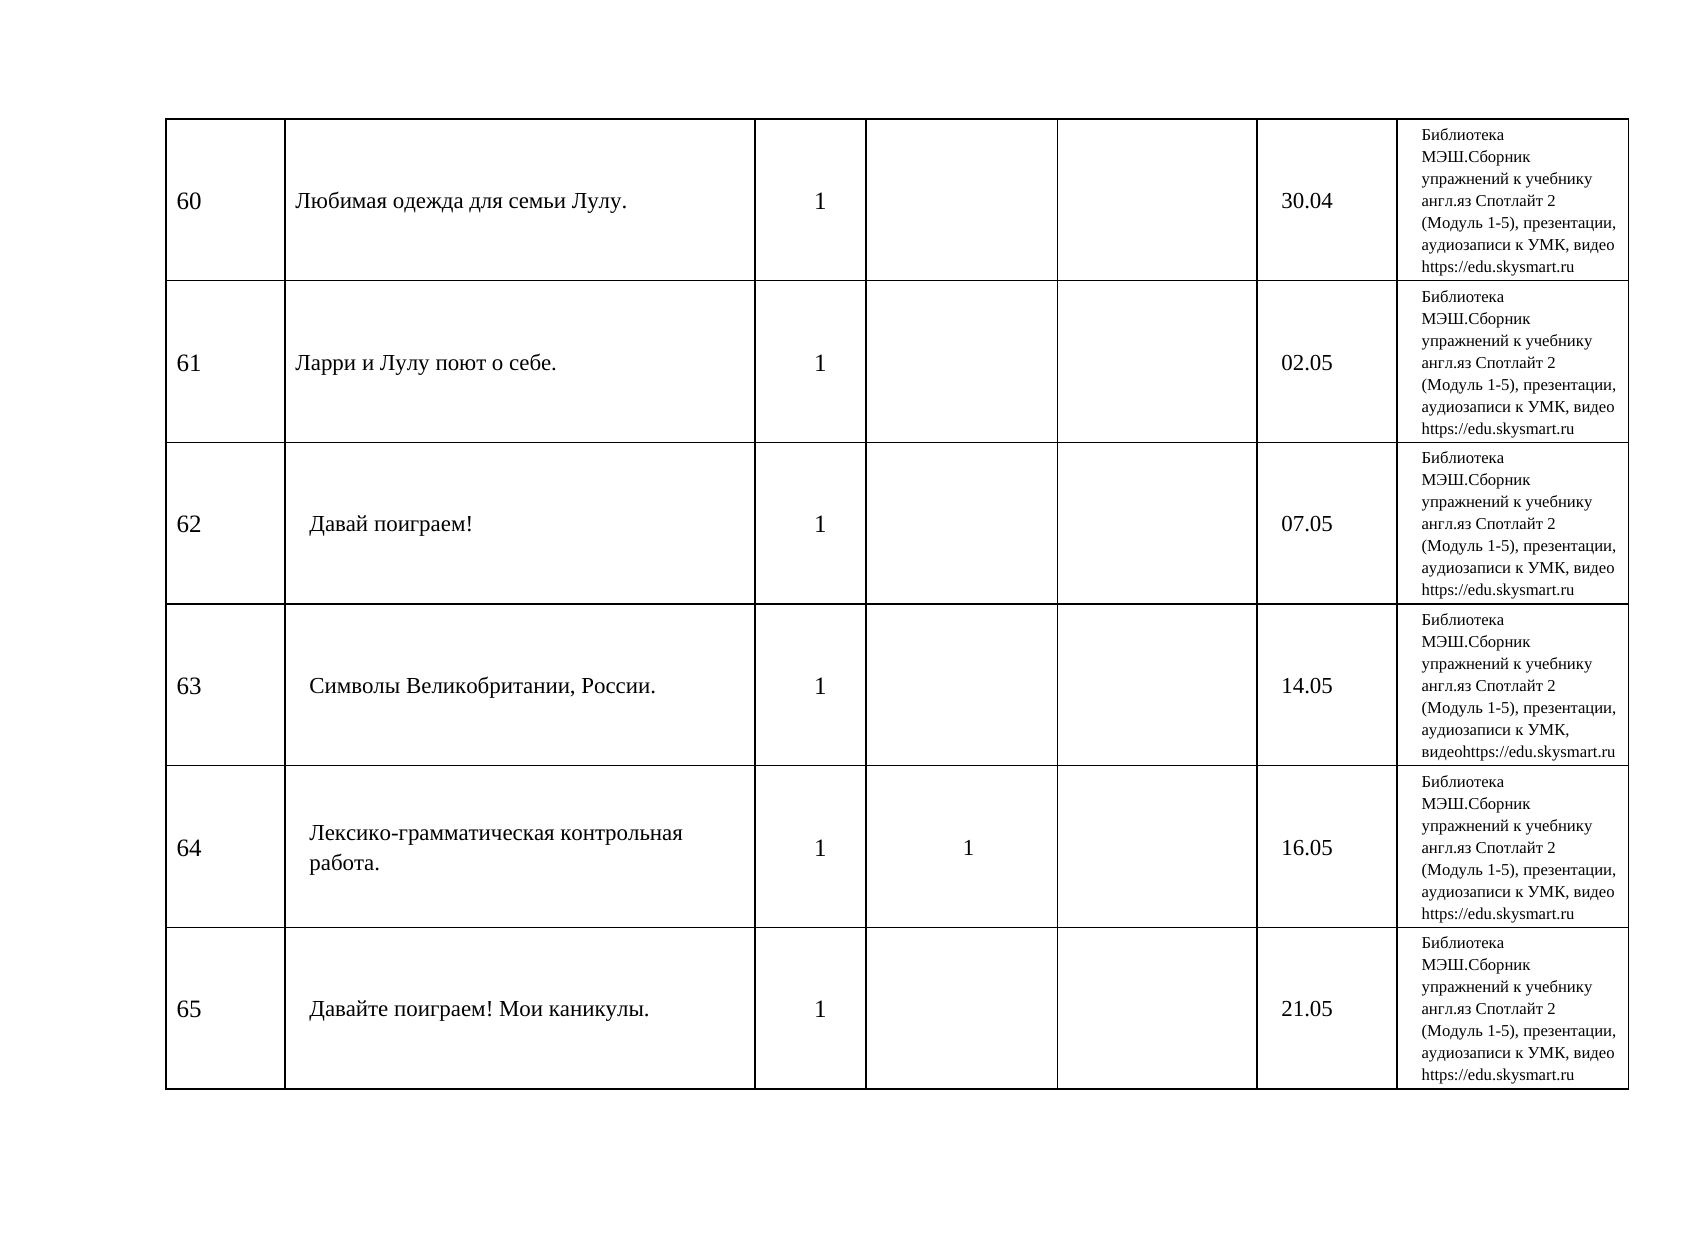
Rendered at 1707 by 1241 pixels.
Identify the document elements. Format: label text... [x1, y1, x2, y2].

table_cell Лексико-грамматическая контрольная работа. [286, 766, 754, 926]
table_cell Библиотека МЭШ.Сборник упражнений к учебнику англ.яз Спотлайт 2 (Модуль 1-5), презентации, аудиозаписи к УМК, видео https://edu.skysmart.ru [1398, 766, 1628, 926]
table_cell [1398, 120, 1628, 280]
table_cell Библиотека МЭШ.Сборник упражнений к учебнику англ.яз Спотлайт 2 (Модуль 1-5), презентации, аудиозаписи к УМК, видео https://edu.skysmart.ru [1398, 281, 1628, 441]
table_cell 62 [167, 443, 284, 603]
table_cell 1 [756, 928, 865, 1088]
table_cell Библиотека МЭШ.Сборник упражнений к учебнику англ.яз Спотлайт 2 (Модуль 1-5), презентации, аудиозаписи к УМК, видео https://edu.skysmart.ru [1398, 443, 1628, 603]
table_cell Любимая одежда для семьи Лулу. [286, 120, 754, 280]
table_cell 21.05 [1258, 928, 1396, 1088]
table_cell [1058, 766, 1256, 926]
table_cell [1058, 281, 1256, 441]
table_cell 1 [756, 443, 865, 603]
table_cell [867, 928, 1057, 1088]
table_cell [1058, 120, 1256, 280]
table_cell [867, 605, 1057, 765]
table_cell 1 [756, 281, 865, 441]
table_cell [867, 281, 1057, 441]
table_cell 1 [867, 766, 1057, 926]
table_cell [867, 443, 1057, 603]
table_cell 1 [756, 605, 865, 765]
table_cell 64 [167, 766, 284, 926]
table_cell [867, 120, 1057, 280]
table_cell 1 [756, 766, 865, 926]
table_cell 60 [167, 120, 284, 280]
table_cell [1058, 928, 1256, 1088]
table_cell 65 [167, 928, 284, 1088]
table_cell Ларри и Лулу поют о себе. [286, 281, 754, 441]
table_cell 63 [167, 605, 284, 765]
table_cell 30.04 [1258, 120, 1396, 280]
table_cell Библиотека МЭШ.Сборник упражнений к учебнику англ.яз Спотлайт 2 (Модуль 1-5), презентации, аудиозаписи к УМК, видео https://edu.skysmart.ru [1398, 928, 1628, 1088]
table_cell 16.05 [1258, 766, 1396, 926]
table_cell [1058, 605, 1256, 765]
table_cell Давайте поиграем! Мои каникулы. [286, 928, 754, 1088]
table_cell Символы Великобритании, России. [286, 605, 754, 765]
table_cell 61 [167, 281, 284, 441]
table_cell Давай поиграем! [286, 443, 754, 603]
table_cell 07.05 [1258, 443, 1396, 603]
table_cell [1058, 443, 1256, 603]
table_cell 02.05 [1258, 281, 1396, 441]
table_cell Библиотека МЭШ.Сборник упражнений к учебнику англ.яз Спотлайт 2 (Модуль 1-5), презентации, аудиозаписи к УМК, видеоhttps://edu.skysmart.ru [1398, 605, 1628, 765]
table_cell 1 [756, 120, 865, 280]
table_cell 14.05 [1258, 605, 1396, 765]
